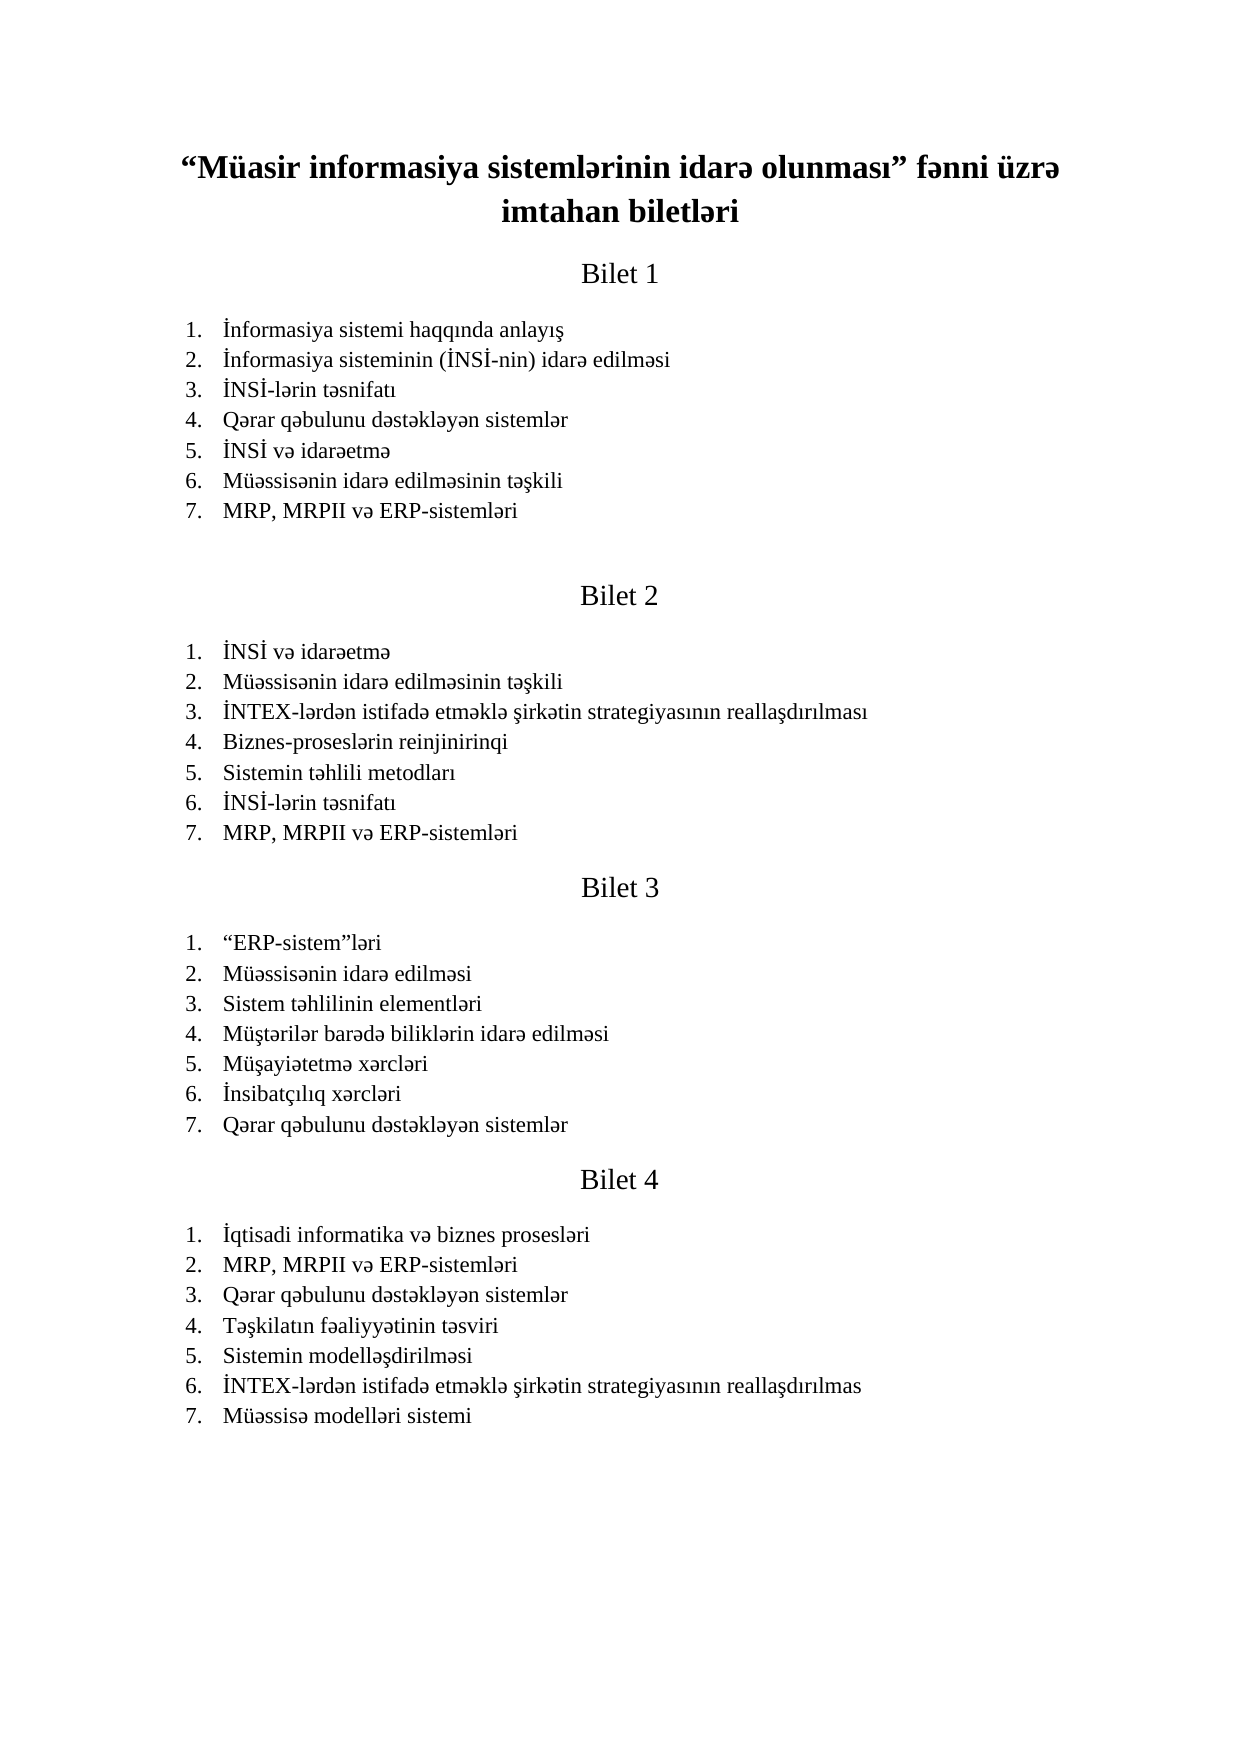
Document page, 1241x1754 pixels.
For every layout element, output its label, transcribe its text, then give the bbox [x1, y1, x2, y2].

list Sistemin təhlili metodları [185, 759, 1093, 785]
list Müəssisənin idarə edilməsinin təşkili [185, 467, 1093, 493]
text Bilet 1 [148, 257, 1093, 290]
list Müəssisə modelləri sistemi [185, 1402, 1093, 1429]
list İNTEX-lərdən istifadə etməklə şirkətin strategiyasının reallaşdırılmas [185, 1372, 1093, 1398]
list İNTEX-lərdən istifadə etməklə şirkətin strategiyasının reallaşdırılması [185, 698, 1093, 724]
list Qərar qəbulunu dəstəkləyən sistemlər [185, 407, 1093, 433]
list Qərar qəbulunu dəstəkləyən sistemlər [185, 1111, 1093, 1137]
list Qərar qəbulunu dəstəkləyən sistemlər [185, 1282, 1093, 1308]
list Sistemin modelləşdirilməsi [185, 1342, 1093, 1368]
list Müəssisənin idarə edilməsi [185, 960, 1093, 986]
text Bilet 2 [148, 578, 1093, 612]
list Müşayiətetmə xərcləri [185, 1050, 1093, 1077]
text Bilet 4 [148, 1162, 1093, 1195]
text “Müasir informasiya sistemlərinin idarə olunması” fənni üzrə imtahan biletləri [148, 148, 1093, 230]
list İnsibatçılıq xərcləri [185, 1081, 1093, 1107]
list Müəssisənin idarə edilməsinin təşkili [185, 668, 1093, 694]
list MRP, MRPII və ERP-sistemləri [185, 819, 1093, 845]
list MRP, MRPII və ERP-sistemləri [185, 1251, 1093, 1278]
list Müştərilər barədə biliklərin idarə edilməsi [185, 1020, 1093, 1046]
list İqtisadi informatika və biznes prosesləri [185, 1221, 1093, 1247]
list İnformasiya sisteminin (İNSİ-nin) idarə edilməsi [185, 346, 1093, 372]
list İNSİ-lərin təsnifatı [185, 376, 1093, 403]
list Sistem təhlilinin elementləri [185, 990, 1093, 1016]
list İNSİ və idarəetmə [185, 638, 1093, 664]
text Bilet 3 [148, 870, 1093, 904]
list Biznes-proseslərin reinjinirinqi [185, 728, 1093, 755]
list MRP, MRPII və ERP-sistemləri [185, 497, 1093, 523]
list Təşkilatın fəaliyyətinin təsviri [185, 1312, 1093, 1338]
list İnformasiya sistemi haqqında anlayış [185, 316, 1093, 342]
list “ERP-sistem”ləri [185, 929, 1093, 956]
list İNSİ və idarəetmə [185, 437, 1093, 463]
list İNSİ-lərin təsnifatı [185, 789, 1093, 815]
